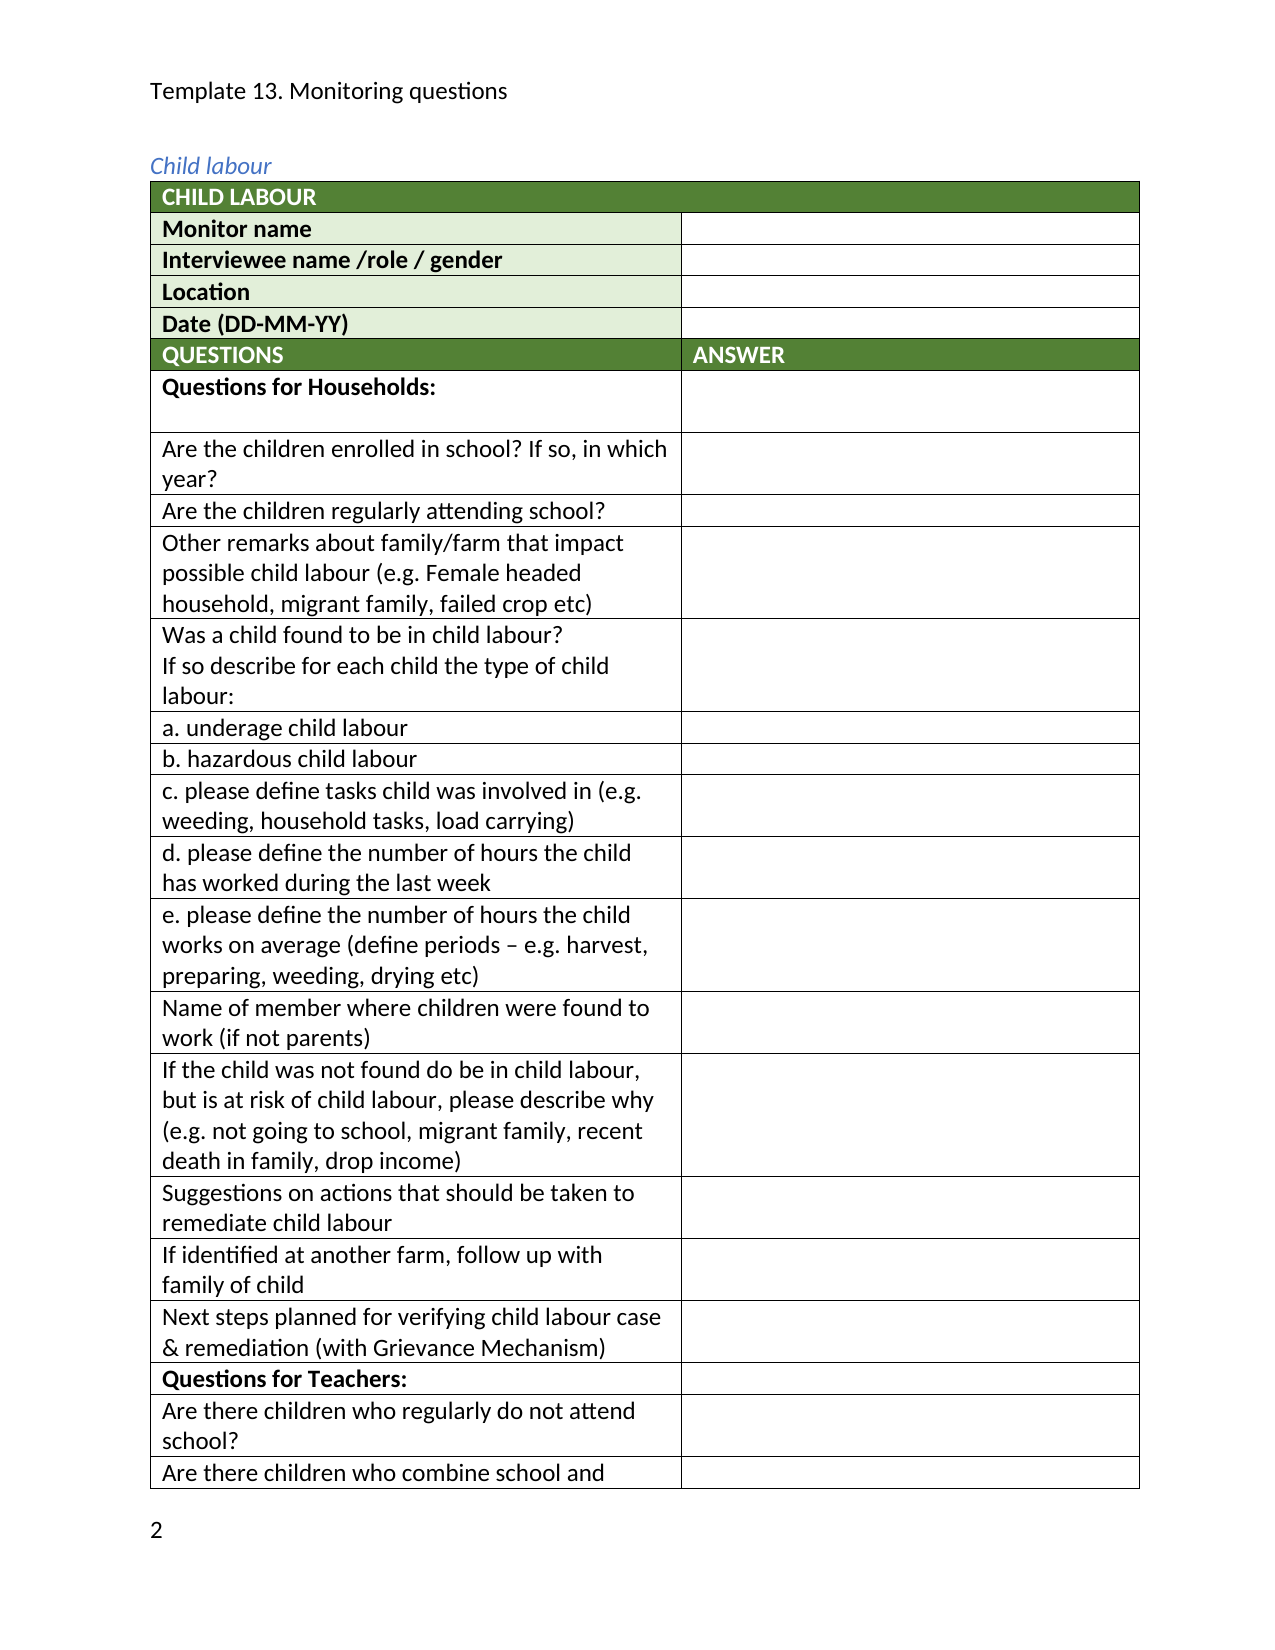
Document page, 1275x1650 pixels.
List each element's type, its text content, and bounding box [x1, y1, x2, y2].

table_cell b. hazardous child labour [151, 744, 681, 774]
table_cell Date (DD-MM-YY) [151, 308, 681, 338]
table_cell Location [151, 276, 681, 307]
table_cell Are there children who regularly do not attend school? [151, 1395, 681, 1456]
table_cell Monitor name [151, 213, 681, 244]
table_cell [682, 276, 1139, 307]
table_cell Next steps planned for verifying child labour case & remediation (with Grievance Mechanism) [151, 1301, 681, 1362]
table_cell [682, 619, 1139, 711]
table_cell [682, 1301, 1139, 1362]
table_cell [682, 245, 1139, 275]
table_cell If identified at another farm, follow up with family of child [151, 1239, 681, 1300]
table_cell Was a child found to be in child labour? If so describe for each child the type of child labour: [151, 619, 681, 711]
table_cell [682, 308, 1139, 338]
table_header CHILD LABOUR [151, 182, 1139, 212]
table_cell [682, 1395, 1139, 1456]
table_cell e. please define the number of hours the child works on average (define periods – e.g. harvest, preparing, weeding, drying etc) [151, 899, 681, 991]
table_cell [682, 495, 1139, 526]
table_cell [682, 527, 1139, 618]
table_cell [682, 899, 1139, 991]
table_cell [682, 1239, 1139, 1300]
table_cell [682, 744, 1139, 774]
table_cell [682, 712, 1139, 742]
table_cell Name of member where children were found to work (if not parents) [151, 992, 681, 1053]
table_cell Suggestions on actions that should be taken to remediate child labour [151, 1177, 681, 1238]
table_cell [682, 371, 1139, 432]
table_cell c. please define tasks child was involved in (e.g. weeding, household tasks, load carrying) [151, 775, 681, 836]
table_cell [682, 1363, 1139, 1394]
table_cell Questions for Teachers: [151, 1363, 681, 1394]
table_cell QUESTIONS [151, 339, 681, 370]
table_cell Are the children regularly attending school? [151, 495, 681, 526]
table_cell [682, 1177, 1139, 1238]
table_cell Other remarks about family/farm that impact possible child labour (e.g. Female headed household, migrant family, failed crop etc) [151, 527, 681, 618]
table_cell [682, 1457, 1139, 1487]
table_cell [682, 1054, 1139, 1176]
text Child labour [150, 150, 1125, 181]
table_cell [682, 837, 1139, 898]
table_cell If the child was not found do be in child labour, but is at risk of child labour, please describe why (e.g. not going to school, migrant family, recent death in family, drop income) [151, 1054, 681, 1176]
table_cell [151, 1457, 681, 1487]
table_cell [682, 213, 1139, 244]
table_cell Questions for Households: [151, 371, 681, 432]
table_cell [682, 992, 1139, 1053]
table_cell [682, 775, 1139, 836]
table_cell Are the children enrolled in school? If so, in which year? [151, 433, 681, 494]
table_cell d. please define the number of hours the child has worked during the last week [151, 837, 681, 898]
table_cell [682, 433, 1139, 494]
table_cell Interviewee name /role / gender [151, 245, 681, 275]
table_cell a. underage child labour [151, 712, 681, 742]
table_cell ANSWER [682, 339, 1139, 370]
